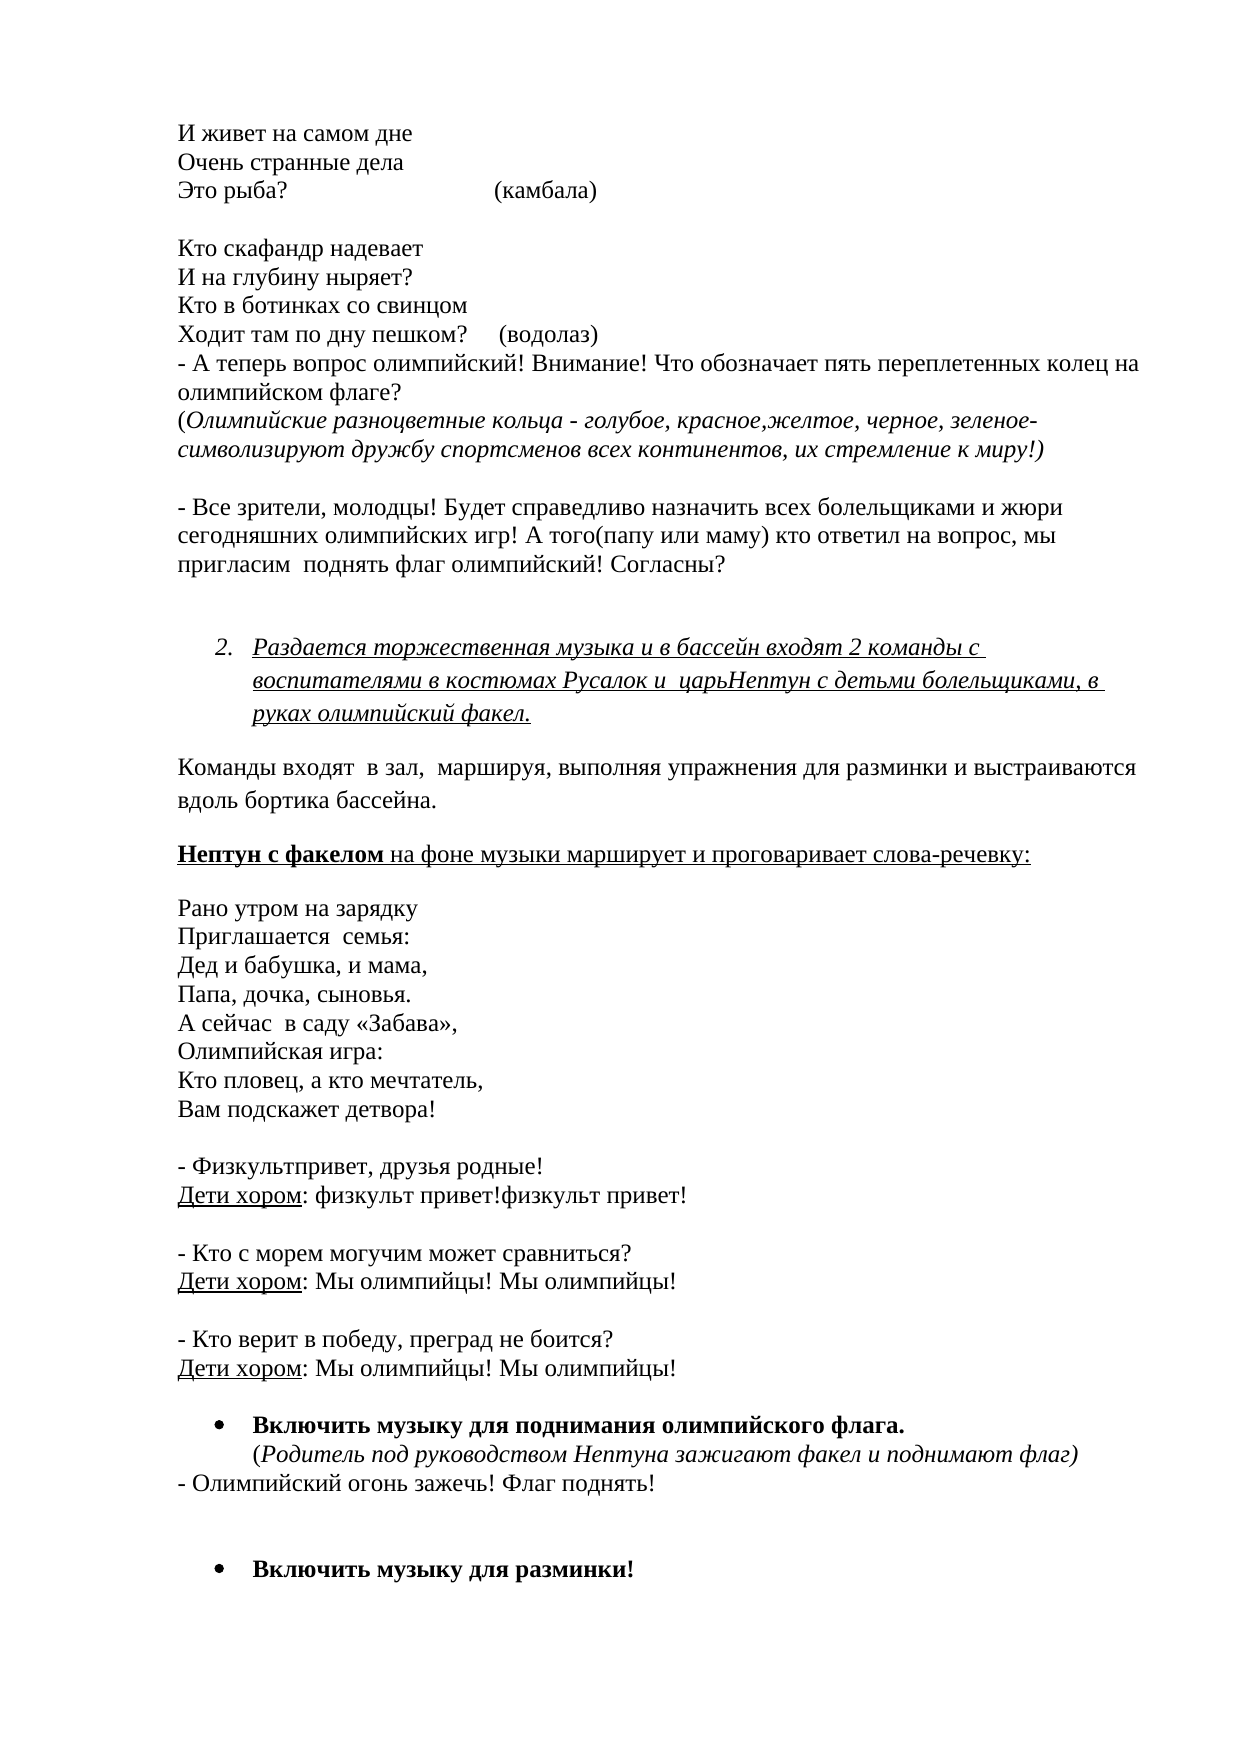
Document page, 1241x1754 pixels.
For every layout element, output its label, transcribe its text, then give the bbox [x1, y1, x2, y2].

text - Кто с морем могучим может сравниться? [177, 1238, 1152, 1266]
text И на глубину ныряет? [177, 262, 1152, 291]
text Нептун с факелом на фоне музыки марширует и проговаривает слова-речевку: [177, 839, 1152, 867]
text Кто пловец, а кто мечтатель, [177, 1065, 1152, 1094]
text Очень странные дела [177, 147, 1152, 176]
text Дети хором: Мы олимпийцы! Мы олимпийцы! [177, 1266, 1152, 1295]
list Включить музыку для разминки! [215, 1554, 1152, 1583]
list Включить музыку для поднимания олимпийского флага. [215, 1410, 1152, 1439]
text Команды входят в зал, маршируя, выполняя упражнения для разминки и выстраиваются вдоль бортика бассейна. [177, 752, 1152, 814]
text Кто скафандр надевает [177, 233, 1152, 262]
text - Физкультпривет, друзья родные! [177, 1151, 1152, 1180]
text - Все зрители, молодцы! Будет справедливо назначить всех болельщиками и жюри сегодняшних олимпийских игр! А того(папу или маму) кто ответил на вопрос, мы пригласим поднять флаг олимпийский! Согласны? [177, 492, 1152, 578]
text - Кто верит в победу, преград не боится? [177, 1324, 1152, 1353]
text Дети хором: Мы олимпийцы! Мы олимпийцы! [177, 1353, 1152, 1381]
text И живет на самом дне [177, 118, 1152, 147]
list Раздается торжественная музыка и в бассейн входят 2 команды с воспитателями в костюмах Русалок и царьНептун с детьми болельщиками, в руках олимпийский факел. [215, 632, 1152, 727]
text Дед и бабушка, и мама, [177, 950, 1152, 979]
text Олимпийская игра: [177, 1036, 1152, 1065]
text Рано утром на зарядку [177, 893, 1152, 921]
text Ходит там по дну пешком? (водолаз) [177, 319, 1152, 348]
text Кто в ботинках со свинцом [177, 291, 1152, 319]
text А сейчас в саду «Забава», [177, 1008, 1152, 1036]
text - А теперь вопрос олимпийский! Внимание! Что обозначает пять переплетенных колец на олимпийском флаге? [177, 348, 1152, 406]
text (Родитель под руководством Нептуна зажигают факел и поднимают флаг) [252, 1439, 1152, 1468]
text Папа, дочка, сыновья. [177, 979, 1152, 1008]
text Дети хором: физкульт привет!физкульт привет! [177, 1180, 1152, 1209]
text Вам подскажет детвора! [177, 1094, 1152, 1123]
text (Олимпийские разноцветные кольца - голубое, красное,желтое, черное, зеленое-символизируют дружбу спортсменов всех континентов, их стремление к миру!) [177, 406, 1152, 463]
text - Олимпийский огонь зажечь! Флаг поднять! [177, 1468, 1152, 1496]
text Приглашается семья: [177, 921, 1152, 950]
text Это рыба? (камбала) [177, 176, 1152, 204]
